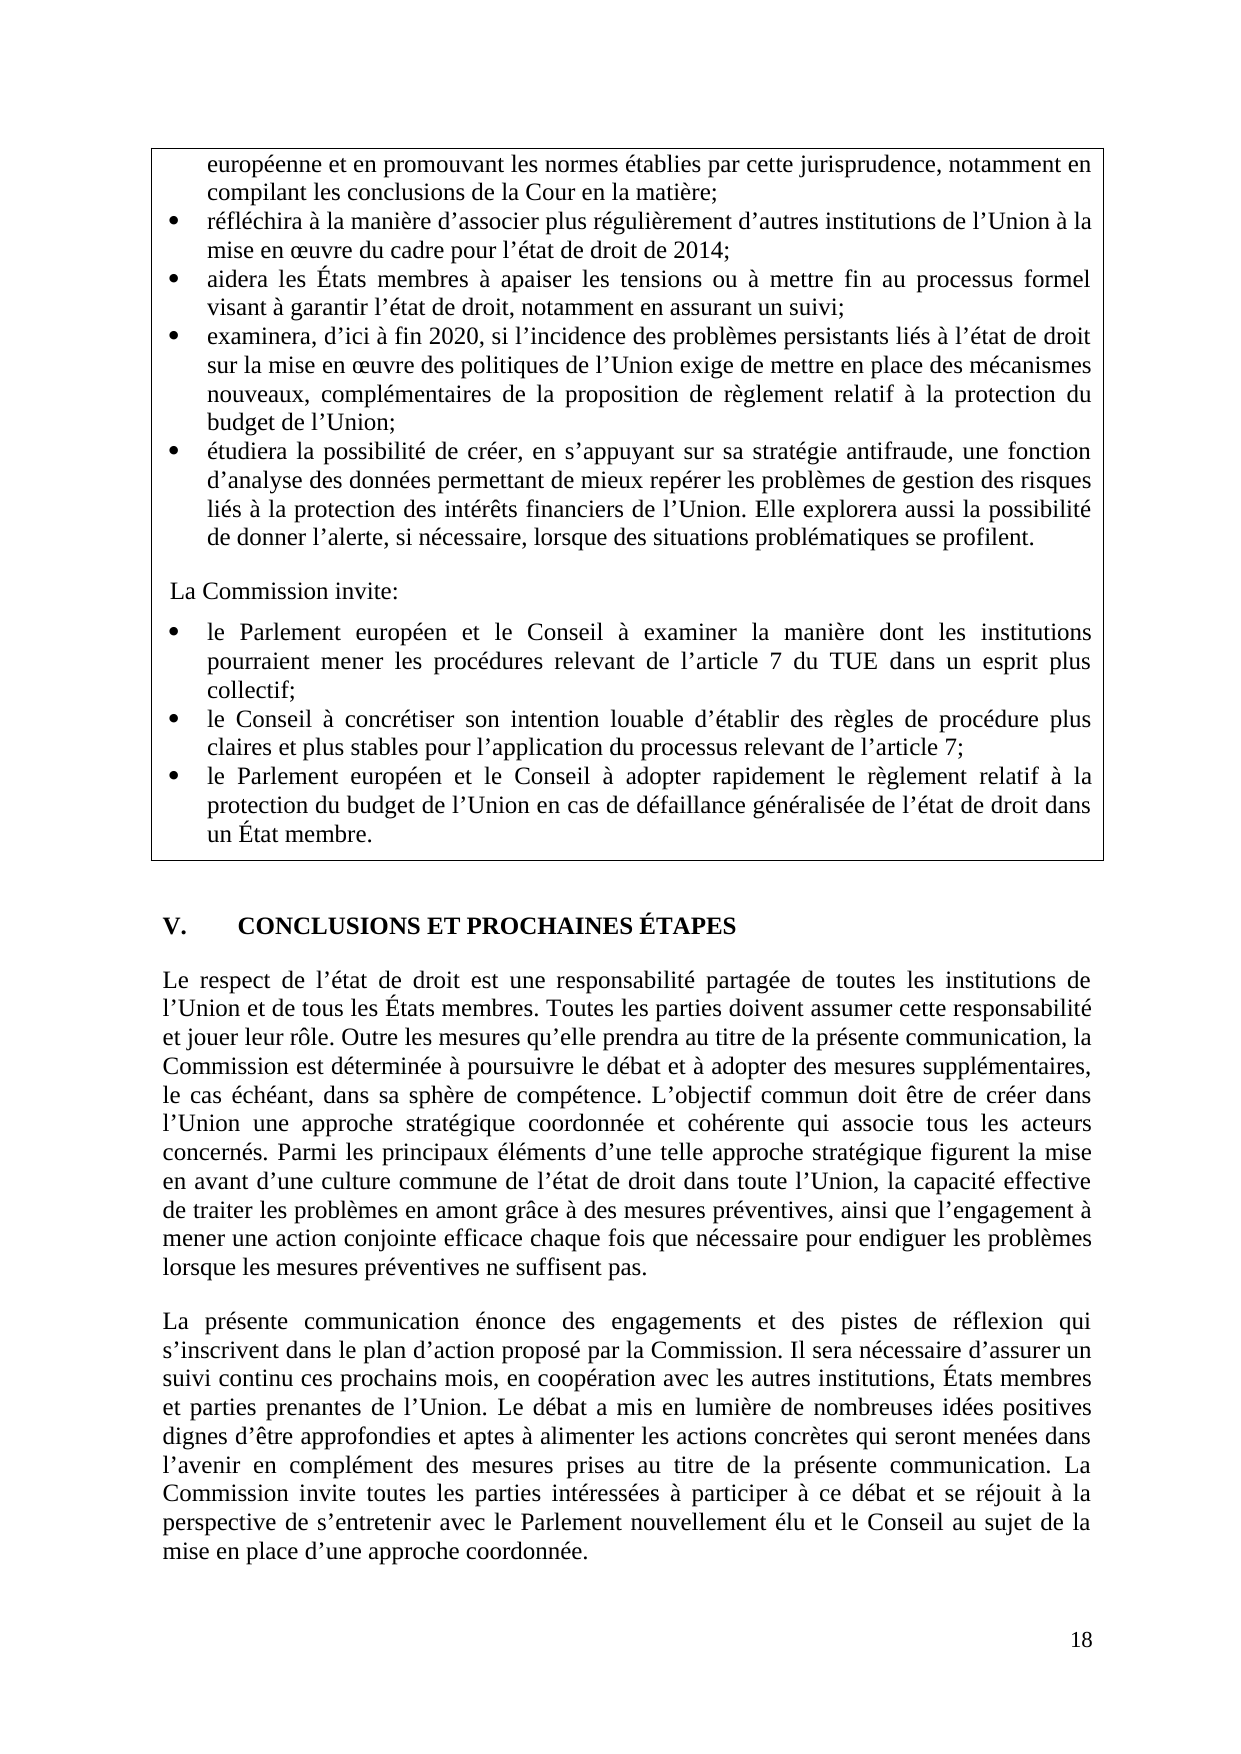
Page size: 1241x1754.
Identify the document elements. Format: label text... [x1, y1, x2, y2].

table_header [152, 149, 1103, 860]
text V. CONCLUSIONS ET PROCHAINES ÉTAPES [162, 911, 1093, 940]
text Le respect de l’état de droit est une responsabilité partagée de toutes les institutions de l’Union et de tous les États membres. Toutes les parties doivent assumer cette responsabilité et jouer leur rôle. Outre les mesures qu’elle prendra au titre de la présente communication, la Commission est déterminée à poursuivre le débat et à adopter des mesures supplémentaires, le cas échéant, dans sa sphère de compétence. L’objectif commun doit être de créer dans l’Union une approche stratégique coordonnée et cohérente qui associe tous les acteurs concernés. Parmi les principaux éléments d’une telle approche stratégique figurent la mise en avant d’une culture commune de l’état de droit dans toute l’Union, la capacité effective de traiter les problèmes en amont grâce à des mesures préventives, ainsi que l’engagement à mener une action conjointe efficace chaque fois que nécessaire pour endiguer les problèmes lorsque les mesures préventives ne suffisent pas. [162, 965, 1093, 1281]
text La présente communication énonce des engagements et des pistes de réflexion qui s’inscrivent dans le plan d’action proposé par la Commission. Il sera nécessaire d’assurer un suivi continu ces prochains mois, en coopération avec les autres institutions, États membres et parties prenantes de l’Union. Le débat a mis en lumière de nombreuses idées positives dignes d’être approfondies et aptes à alimenter les actions concrètes qui seront menées dans l’avenir en complément des mesures prises au titre de la présente communication. La Commission invite toutes les parties intéressées à participer à ce débat et se réjouit à la perspective de s’entretenir avec le Parlement nouvellement élu et le Conseil au sujet de la mise en place d’une approche coordonnée. [162, 1306, 1093, 1565]
